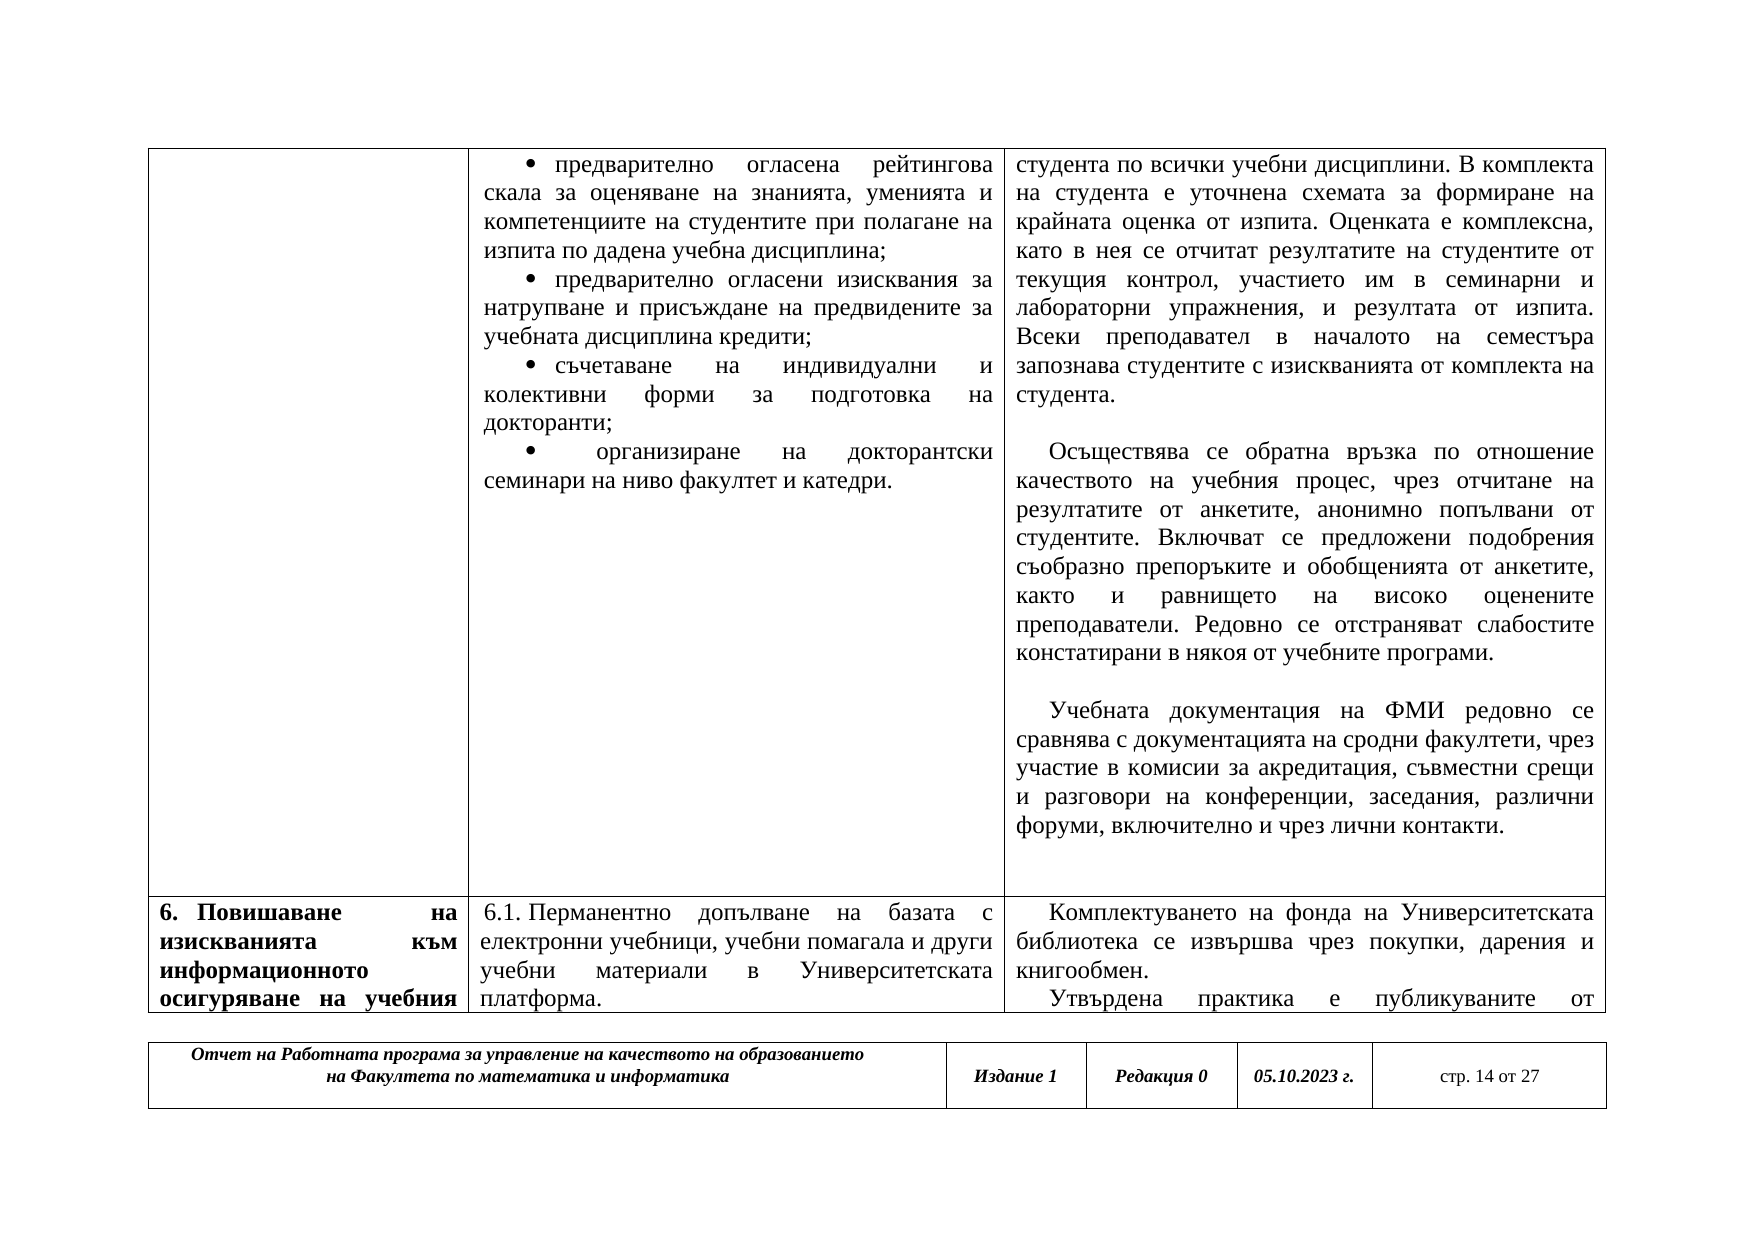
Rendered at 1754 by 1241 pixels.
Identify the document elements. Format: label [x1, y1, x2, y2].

table_cell [469, 897, 1004, 1012]
table_cell [469, 149, 1004, 896]
table_cell [149, 149, 468, 896]
table_cell [1005, 149, 1605, 896]
table_cell [149, 897, 468, 1012]
table_cell [1005, 897, 1605, 1012]
